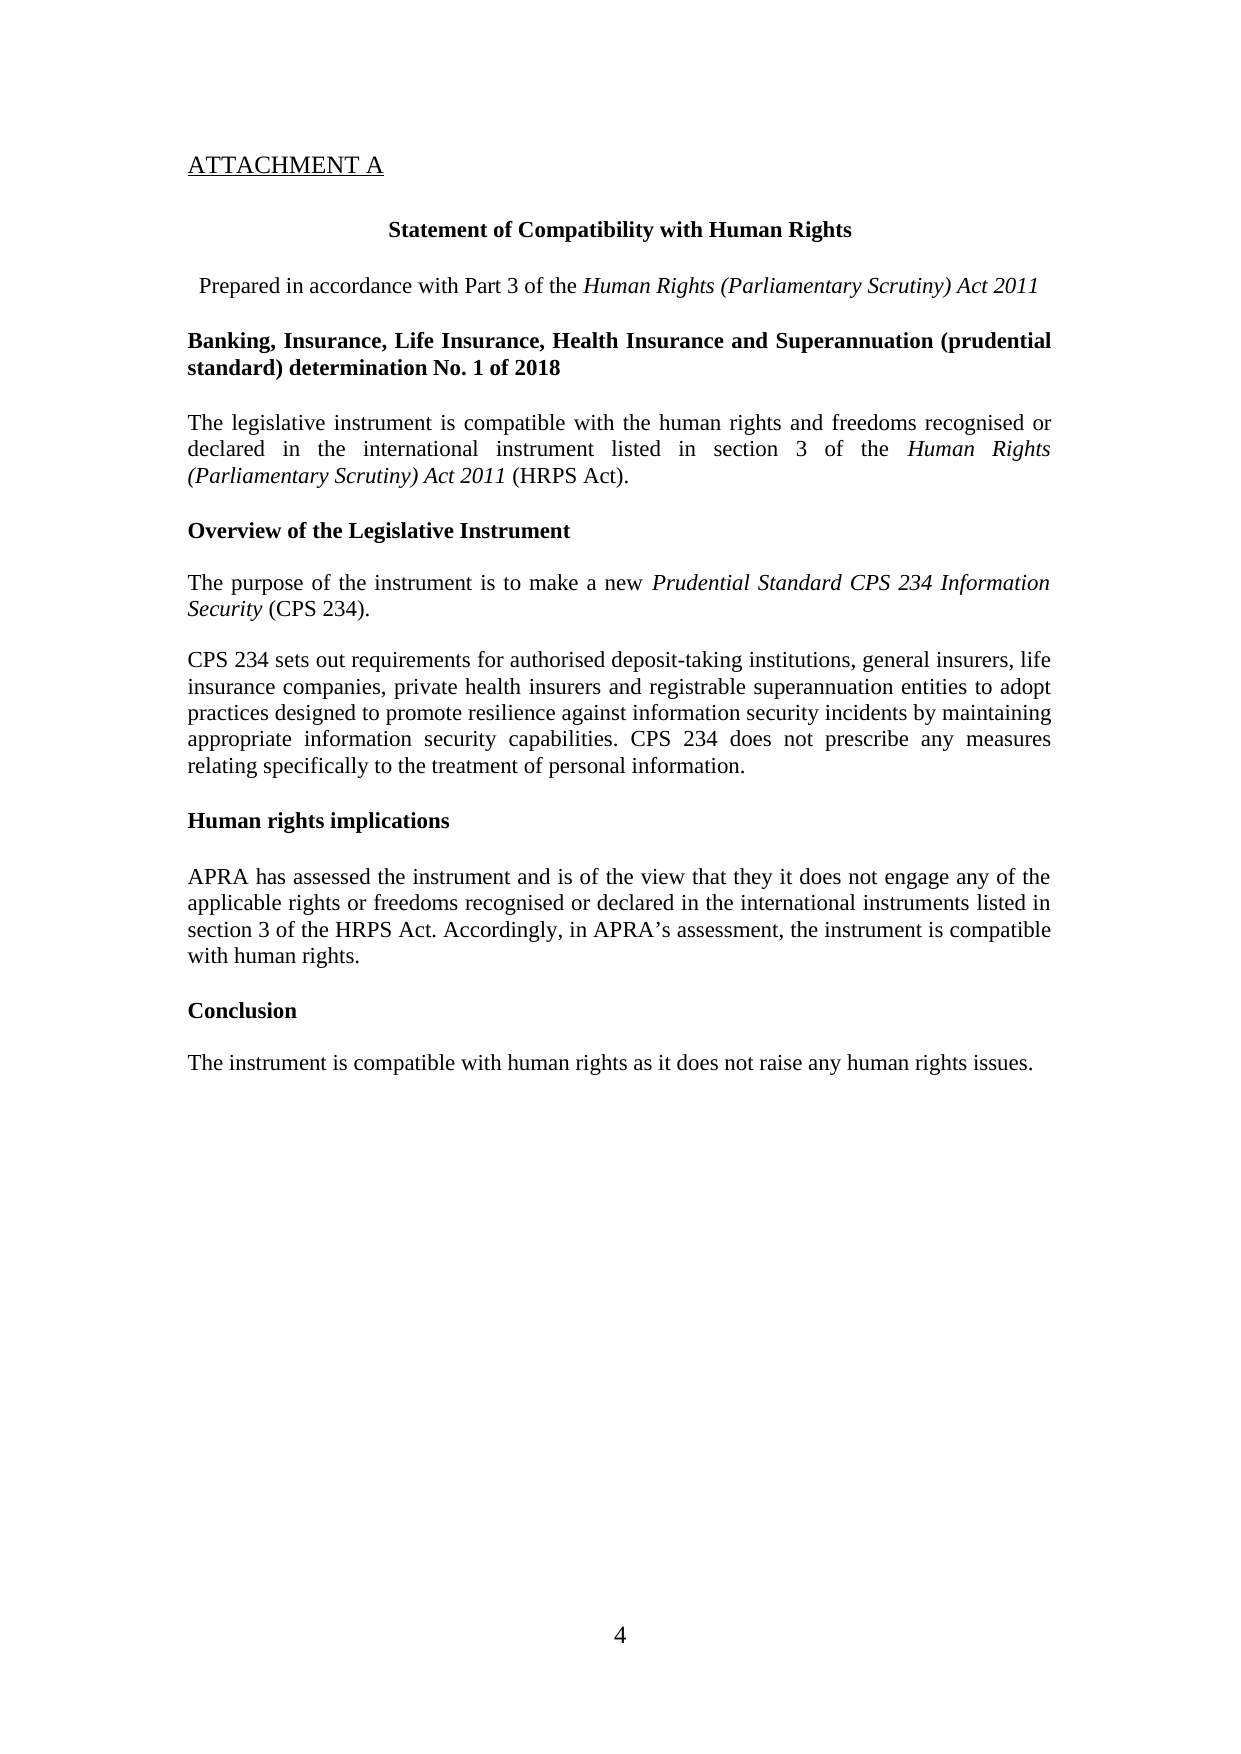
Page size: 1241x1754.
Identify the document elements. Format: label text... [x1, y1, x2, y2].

text Conclusion [187, 997, 1053, 1024]
text The purpose of the instrument is to make a new Prudential Standard CPS 234 Information Security (CPS 234). [187, 569, 1053, 621]
text Human rights implications [187, 807, 1053, 834]
text The legislative instrument is compatible with the human rights and freedoms recognised or declared in the international instrument listed in section 3 of the Human Rights (Parliamentary Scrutiny) Act 2011 (HRPS Act). [187, 409, 1053, 488]
text Prepared in accordance with Part 3 of the Human Rights (Parliamentary Scrutiny) Act 2011 [187, 272, 1053, 298]
text Overview of the Legislative Instrument [187, 517, 1053, 544]
text APRA has assessed the instrument and is of the view that they it does not engage any of the applicable rights or freedoms recognised or declared in the international instruments listed in section 3 of the HRPS Act. Accordingly, in APRA’s assessment, the instrument is compatible with human rights. [187, 863, 1053, 968]
text Banking, Insurance, Life Insurance, Health Insurance and Superannuation (prudential standard) determination No. 1 of 2018 [187, 327, 1053, 380]
text Statement of Compatibility with Human Rights [187, 216, 1053, 243]
text ATTACHMENT A [187, 150, 1053, 179]
text The instrument is compatible with human rights as it does not raise any human rights issues. [187, 1049, 1053, 1075]
text CPS 234 sets out requirements for authorised deposit-taking institutions, general insurers, life insurance companies, private health insurers and registrable superannuation entities to adopt practices designed to promote resilience against information security incidents by maintaining appropriate information security capabilities. CPS 234 does not prescribe any measures relating specifically to the treatment of personal information. [187, 646, 1053, 778]
